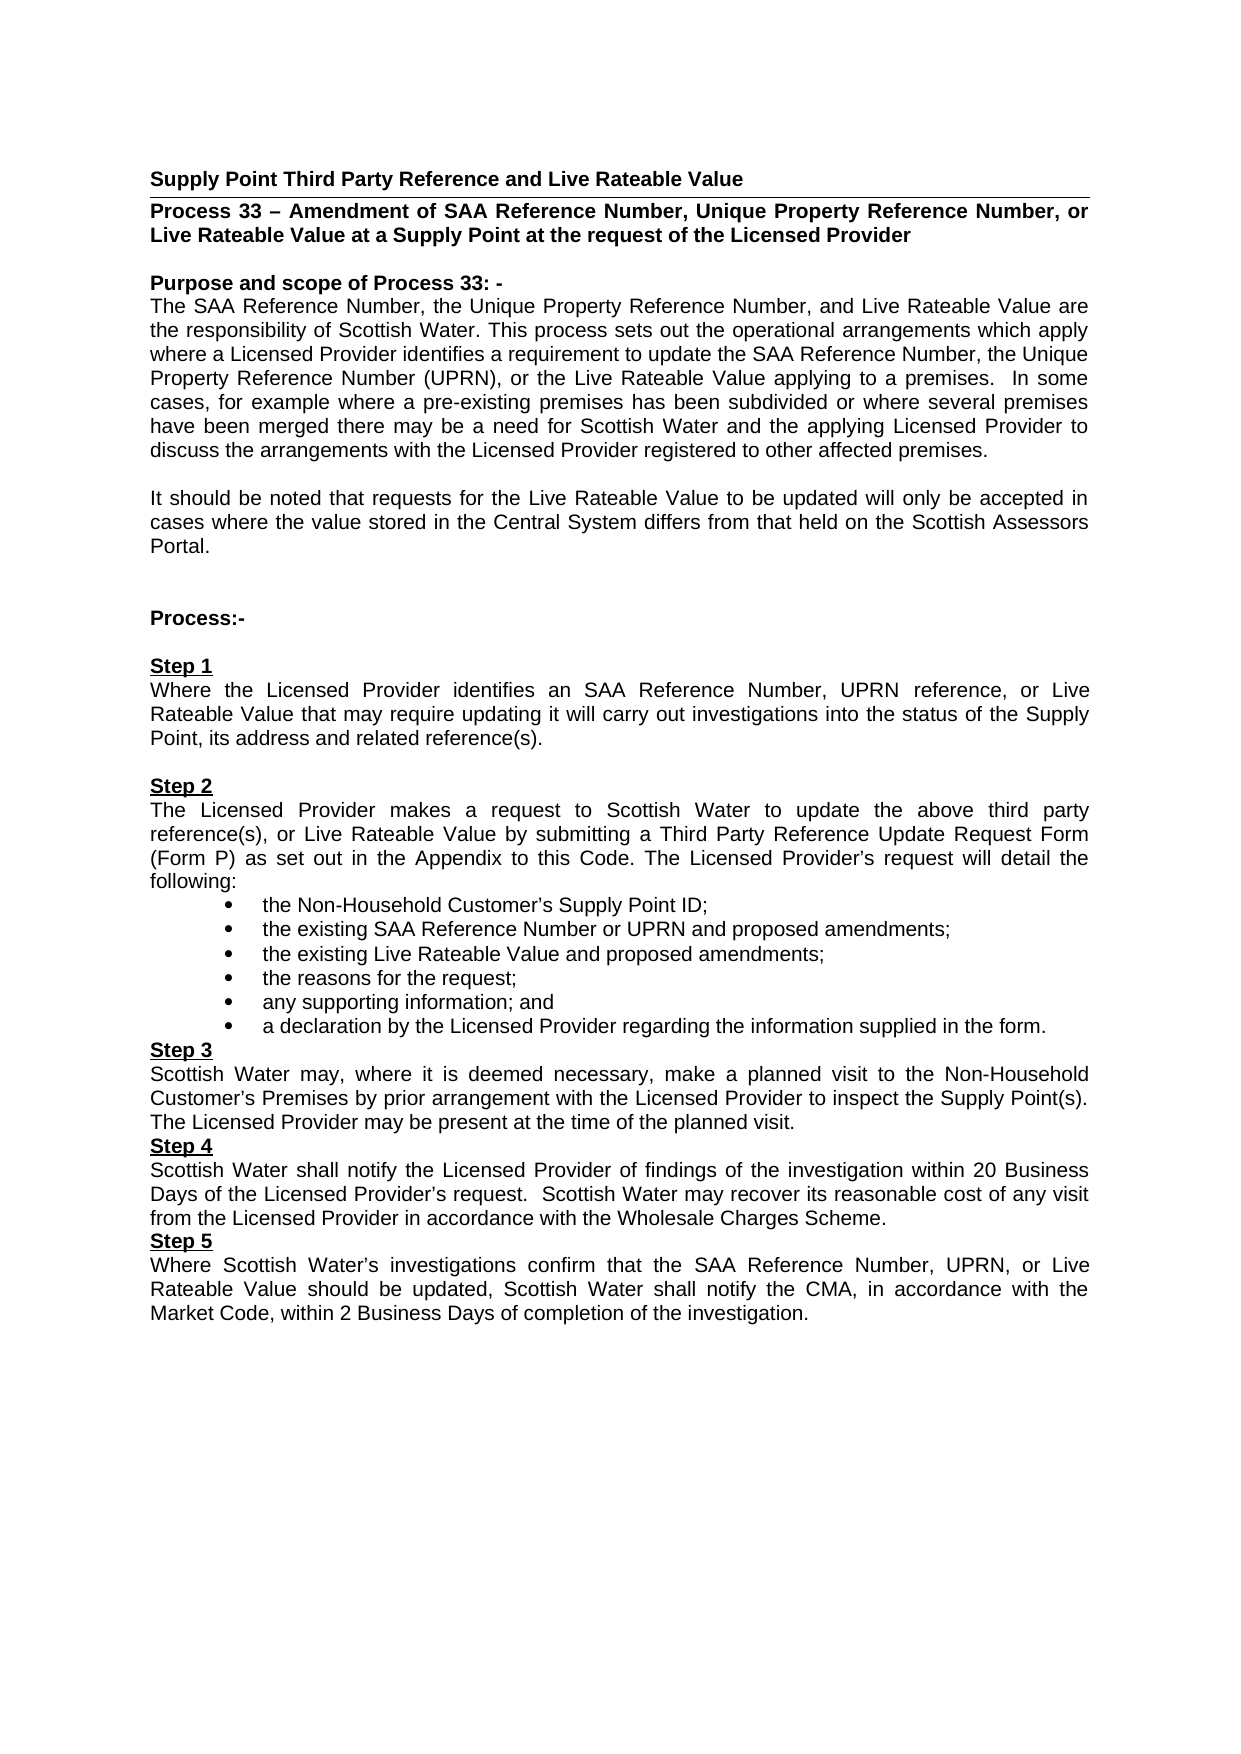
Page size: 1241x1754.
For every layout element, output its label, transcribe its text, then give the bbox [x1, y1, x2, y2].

text The SAA Reference Number, the Unique Property Reference Number, and Live Rateable Value are the responsibility of Scottish Water. This process sets out the operational arrangements which apply where a Licensed Provider identifies a requirement to update the SAA Reference Number, the Unique Property Reference Number (UPRN), or the Live Rateable Value applying to a premises. In some cases, for example where a pre-existing premises has been subdivided or where several premises have been merged there may be a need for Scottish Water and the applying Licensed Provider to discuss the arrangements with the Licensed Provider registered to other affected premises. [150, 294, 1090, 462]
list the Non-Household Customer’s ; [225, 893, 1090, 917]
text p 4 [150, 1133, 1090, 1157]
text Purpose and scope of Process 33: - [150, 270, 1090, 294]
text p 2 [150, 773, 1090, 797]
list the existing SAA Reference Number or UPRN and proposed amendments; [225, 917, 1090, 941]
text Where the Licensed Provider identifies an SAA Reference Number, UPRN reference, or Live Rateable Value that may require updating it will carry out investigations into the status of the Supply Point, its address and related reference(s). [150, 678, 1090, 749]
text It should be noted that requests for the Live Rateable Value to be updated will only be accepted in cases where the value stored in the Central System differs from that held on the Scottish Assessors Portal. [150, 486, 1090, 558]
text Process 33 – Amendment of SAA Reference Number, Unique Property Reference Number, or Live Rateable Value at a Supply Point at the request of the Licensed Provider [150, 198, 1090, 246]
text Process:- [150, 606, 1090, 630]
list the existing Live Rateable Value and proposed amendments; [225, 941, 1090, 965]
list a declaration by the Licensed Provider regarding the information supplied in the form. [225, 1013, 1090, 1038]
text Supply Point Third Party Reference and Live Rateable Value [150, 150, 1090, 197]
text Scottish Water shall notify the Licensed Provider of findings of the investigation within 20 Business Days of the Licensed Provider’s request. Scottish Water may recover its reasonable cost of any visit from the Licensed Provider in accordance with the Wholesale Charges Scheme. [150, 1157, 1090, 1229]
list any supporting information; and [225, 989, 1090, 1013]
text The Licensed Provider makes a request to Scottish Water to update the above third party reference(s), or Live Rateable Value by submitting a Third Party Reference Update Request Form (Form P) as set out in the Appendix to this Code. The Licensed Provider’s request will detail the following: [150, 797, 1090, 893]
text Where Scottish Water’s investigations confirm that the SAA Reference Number, UPRN, or Live Rateable Value should be updated, Scottish Water shall notify the , in accordance with the Market Code, within 2 Business Days of completion of the investigation. [150, 1253, 1090, 1325]
text p 1 [150, 654, 1090, 678]
text Scottish Water may, where it is deemed necessary, make a planned visit to the Non-Household Customer’s Premises by prior arrangement with the Licensed Provider to inspect the Supply Point(s). The Licensed Provider may be present at the time of the planned visit. [150, 1062, 1090, 1133]
text Step 5 [150, 1229, 1090, 1253]
list the reasons for the request; [225, 965, 1090, 989]
text Step 3 [150, 1038, 1090, 1062]
